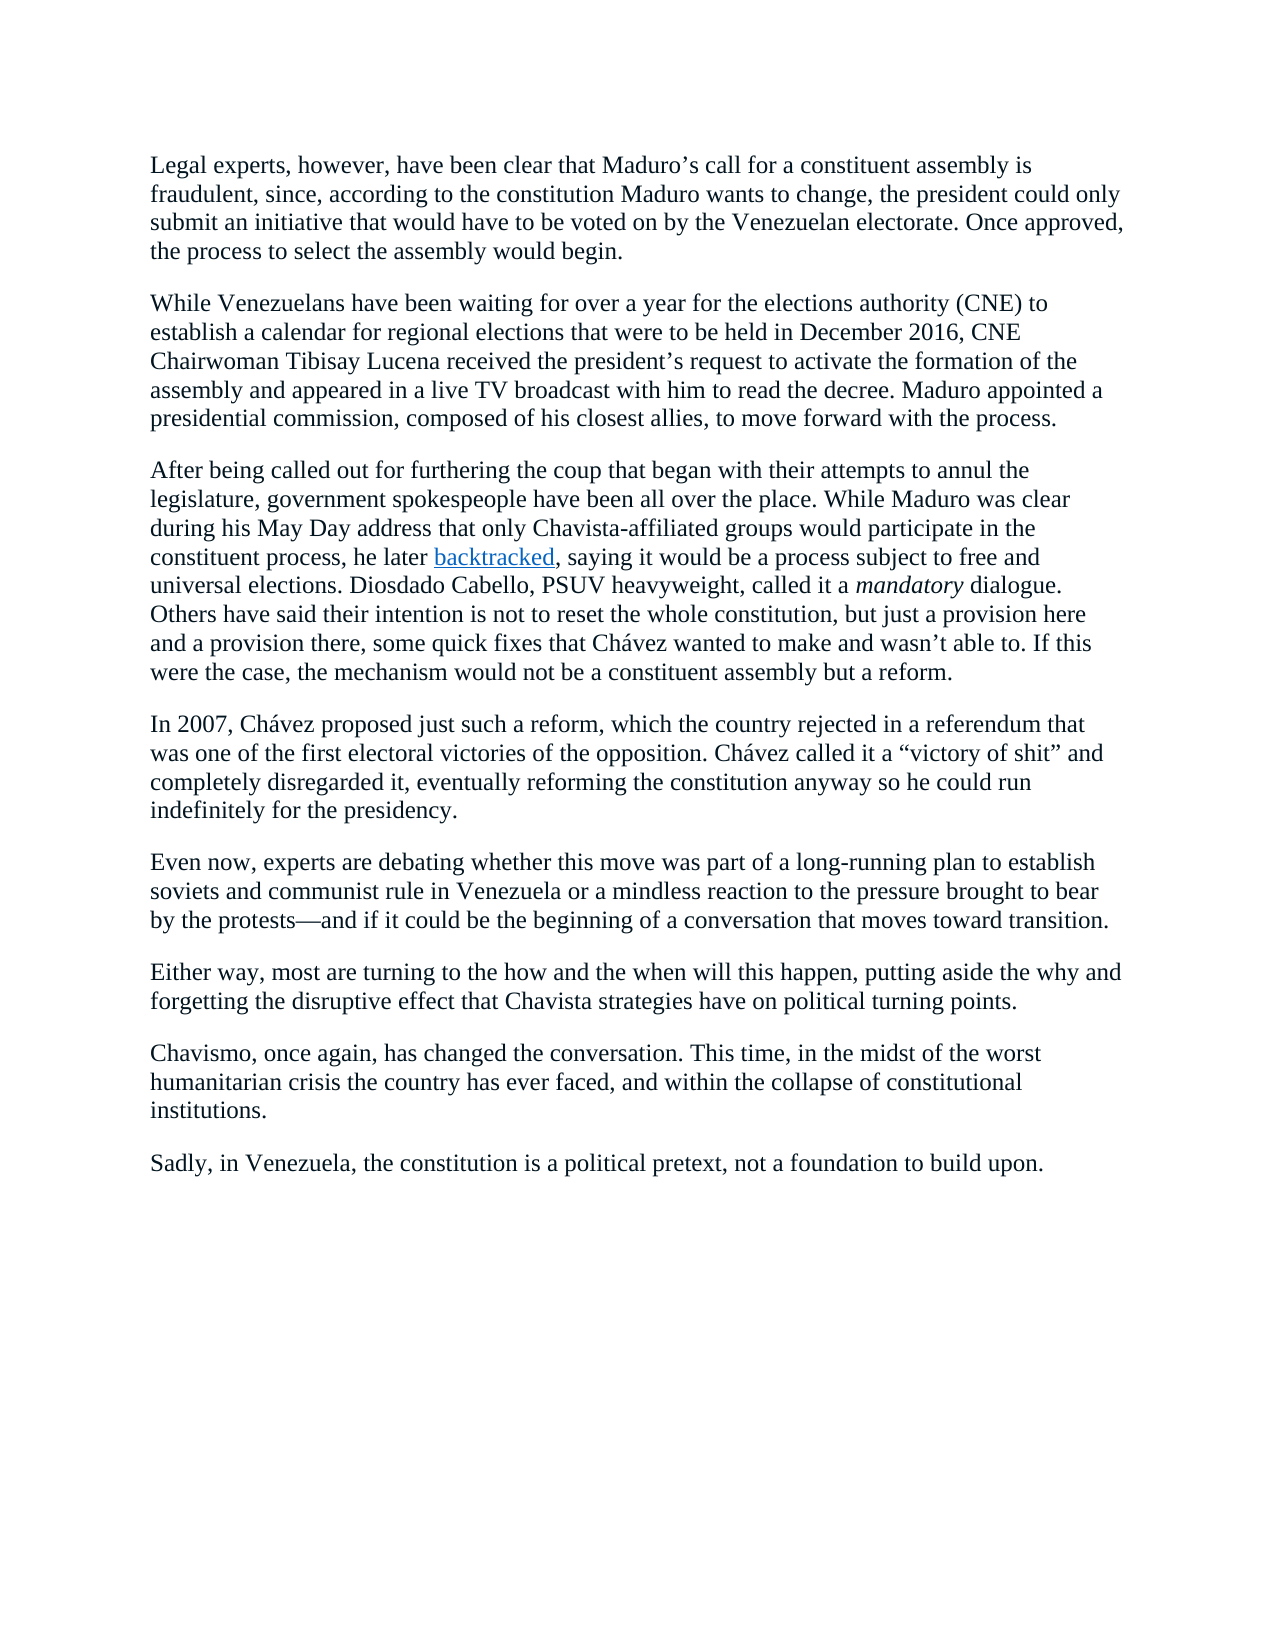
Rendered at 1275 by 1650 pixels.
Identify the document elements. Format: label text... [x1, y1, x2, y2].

text In 2007, Chávez proposed just such a reform, which the country rejected in a referendum that was one of the first electoral victories of the opposition. Chávez called it a “victory of shit” and completely disregarded it, eventually reforming the constitution anyway so he could run indefinitely for the presidency. [150, 709, 1125, 824]
text After being called out for furthering the coup that began with their attempts to annul the legislature, government spokespeople have been all over the place. While Maduro was clear during his May Day address that only Chavista-affiliated groups would participate in the constituent process, he later backtracked, saying it would be a process subject to free and universal elections. Diosdado Cabello, PSUV heavyweight, called it a mandatory dialogue. Others have said their intention is not to reset the whole constitution, but just a provision here and a provision there, some quick fixes that Chávez wanted to make and wasn’t able to. If this were the case, the mechanism would not be a constituent assembly but a reform. [150, 456, 1125, 686]
text Even now, experts are debating whether this move was part of a long-running plan to establish soviets and communist rule in Venezuela or a mindless reaction to the pressure brought to bear by the protests—and if it could be the beginning of a conversation that moves toward transition. [150, 847, 1125, 934]
text Sadly, in Venezuela, the constitution is a political pretext, not a foundation to build upon. [150, 1148, 1125, 1177]
text While Venezuelans have been waiting for over a year for the elections authority (CNE) to establish a calendar for regional elections that were to be held in December 2016, CNE Chairwoman Tibisay Lucena received the president’s request to activate the formation of the assembly and appeared in a live TV broadcast with him to read the decree. Maduro appointed a presidential commission, composed of his closest allies, to move forward with the process. [150, 288, 1125, 432]
text Chavismo, once again, has changed the conversation. This time, in the midst of the worst humanitarian crisis the country has ever faced, and within the collapse of constitutional institutions. [150, 1038, 1125, 1124]
text Legal experts, however, have been clear that Maduro’s call for a constituent assembly is fraudulent, since, according to the constitution Maduro wants to change, the president could only submit an initiative that would have to be voted on by the Venezuelan electorate. Once approved, the process to select the assembly would begin. [150, 150, 1125, 265]
text Either way, most are turning to the how and the when will this happen, putting aside the why and forgetting the disruptive effect that Chavista strategies have on political turning points. [150, 957, 1125, 1015]
